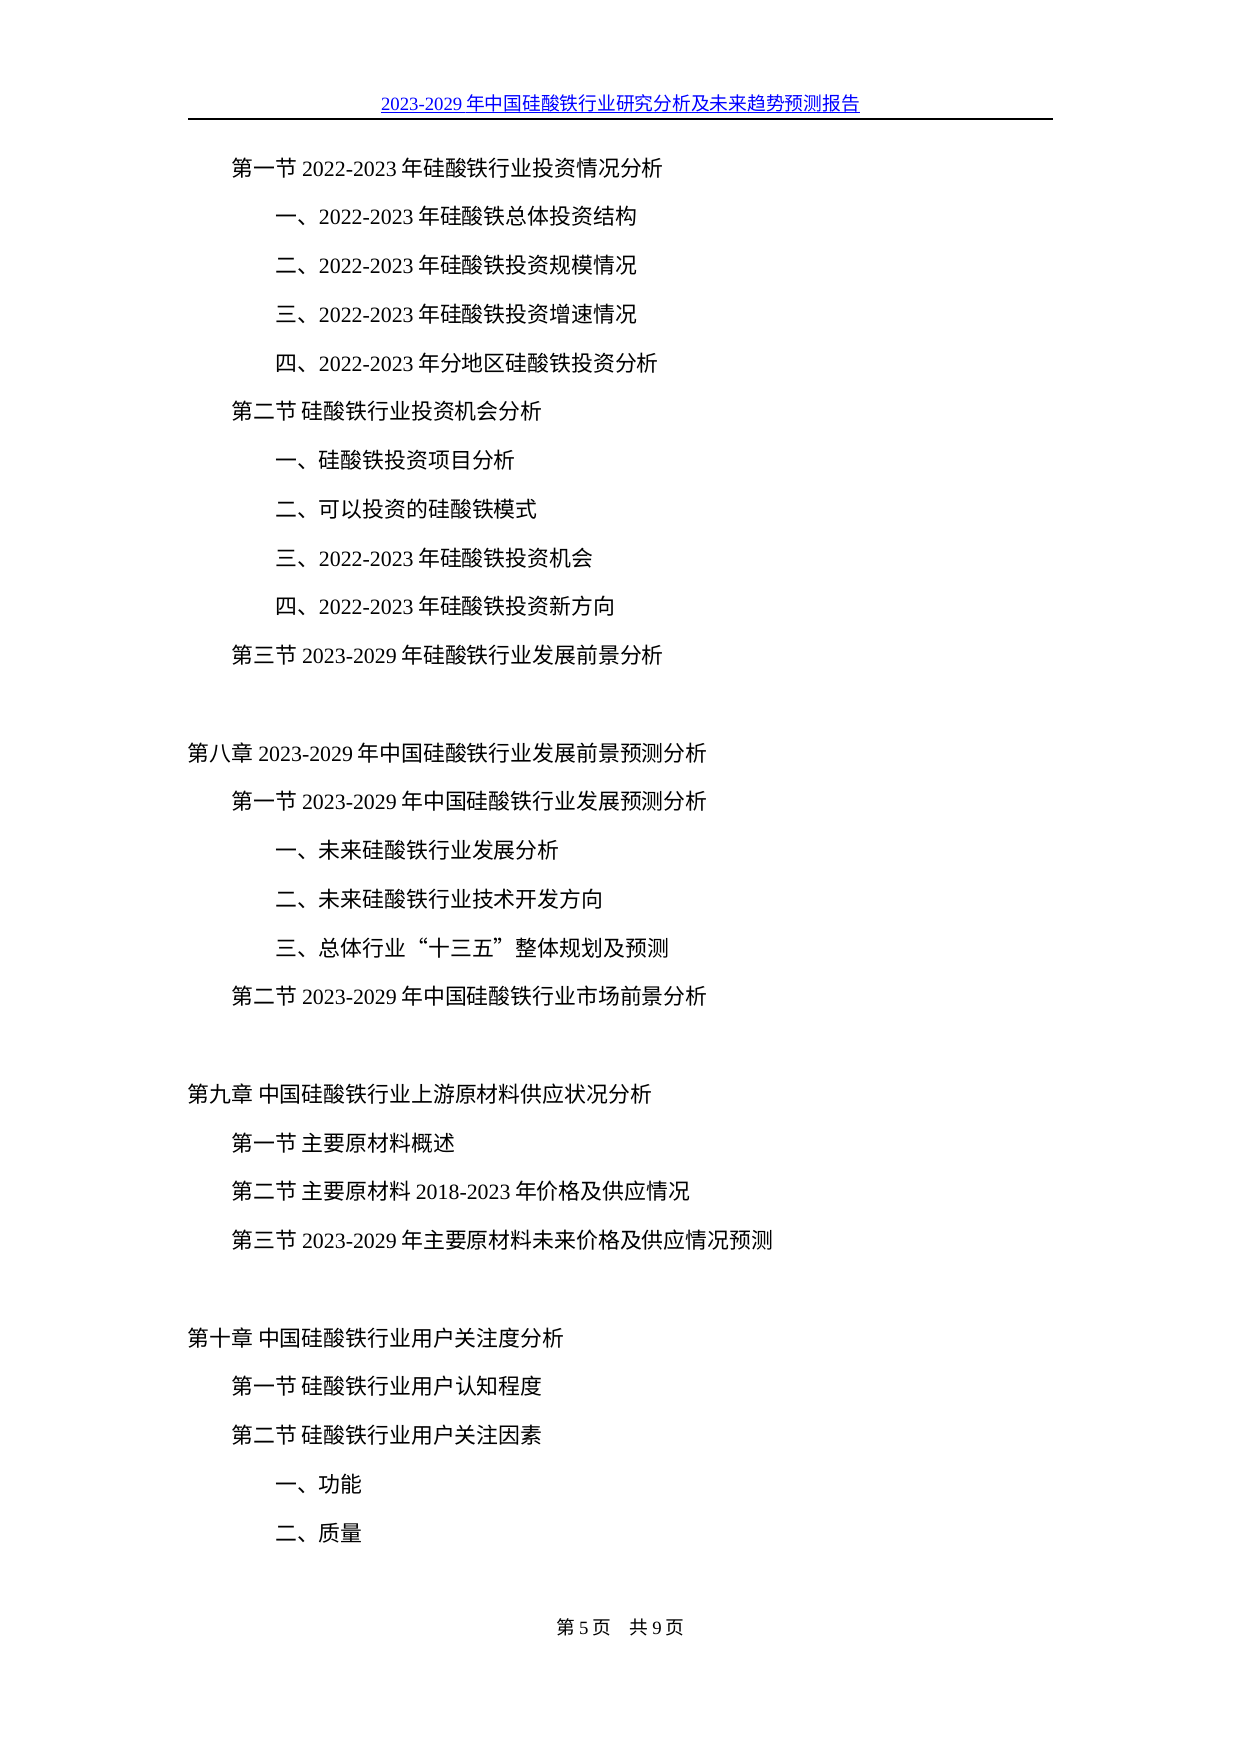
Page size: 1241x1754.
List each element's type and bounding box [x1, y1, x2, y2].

text [187, 150, 1053, 1548]
